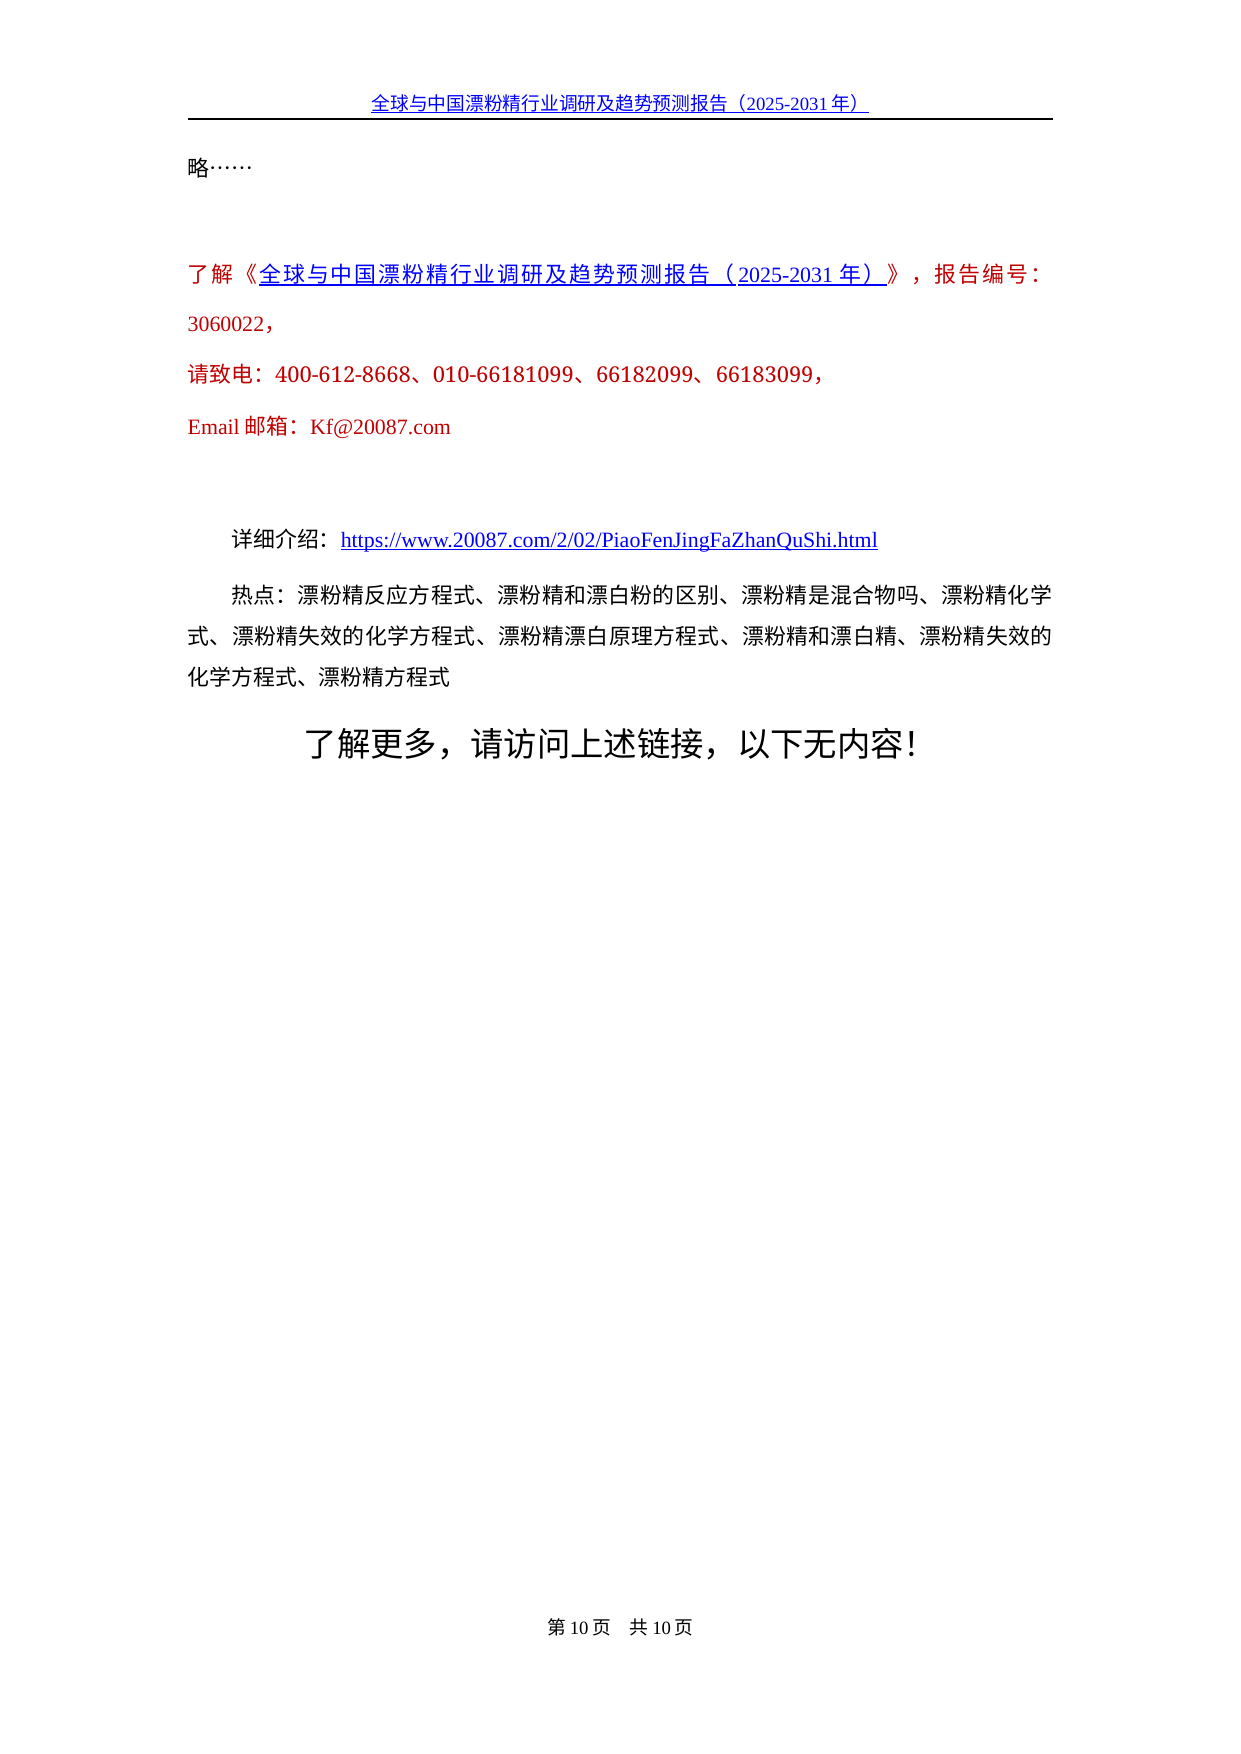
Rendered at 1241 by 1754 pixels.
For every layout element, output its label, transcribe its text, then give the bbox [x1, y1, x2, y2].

text 请致电：400-612-8668、010-66181099、66182099、66183099， [187, 357, 1053, 389]
title 了解更多，请访问上述链接，以下无内容！ [187, 709, 1053, 774]
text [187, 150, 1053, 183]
text 热点：漂粉精反应方程式、漂粉精和漂白粉的区别、漂粉精是混合物吗、漂粉精化学式、漂粉精失效的化学方程式、漂粉精漂白原理方程式、漂粉精和漂白精、漂粉精失效的化学方程式、漂粉精方程式 [187, 578, 1053, 692]
text Email邮箱：Kf@20087.com [187, 408, 1053, 441]
text 详细介绍：https://www.20087.com/2/02/PiaoFenJingFaZhanQuShi.html [187, 521, 1053, 554]
text 了解《全球与中国漂粉精行业调研及趋势预测报告（2025-2031年）》，报告编号：3060022， [187, 257, 1053, 338]
